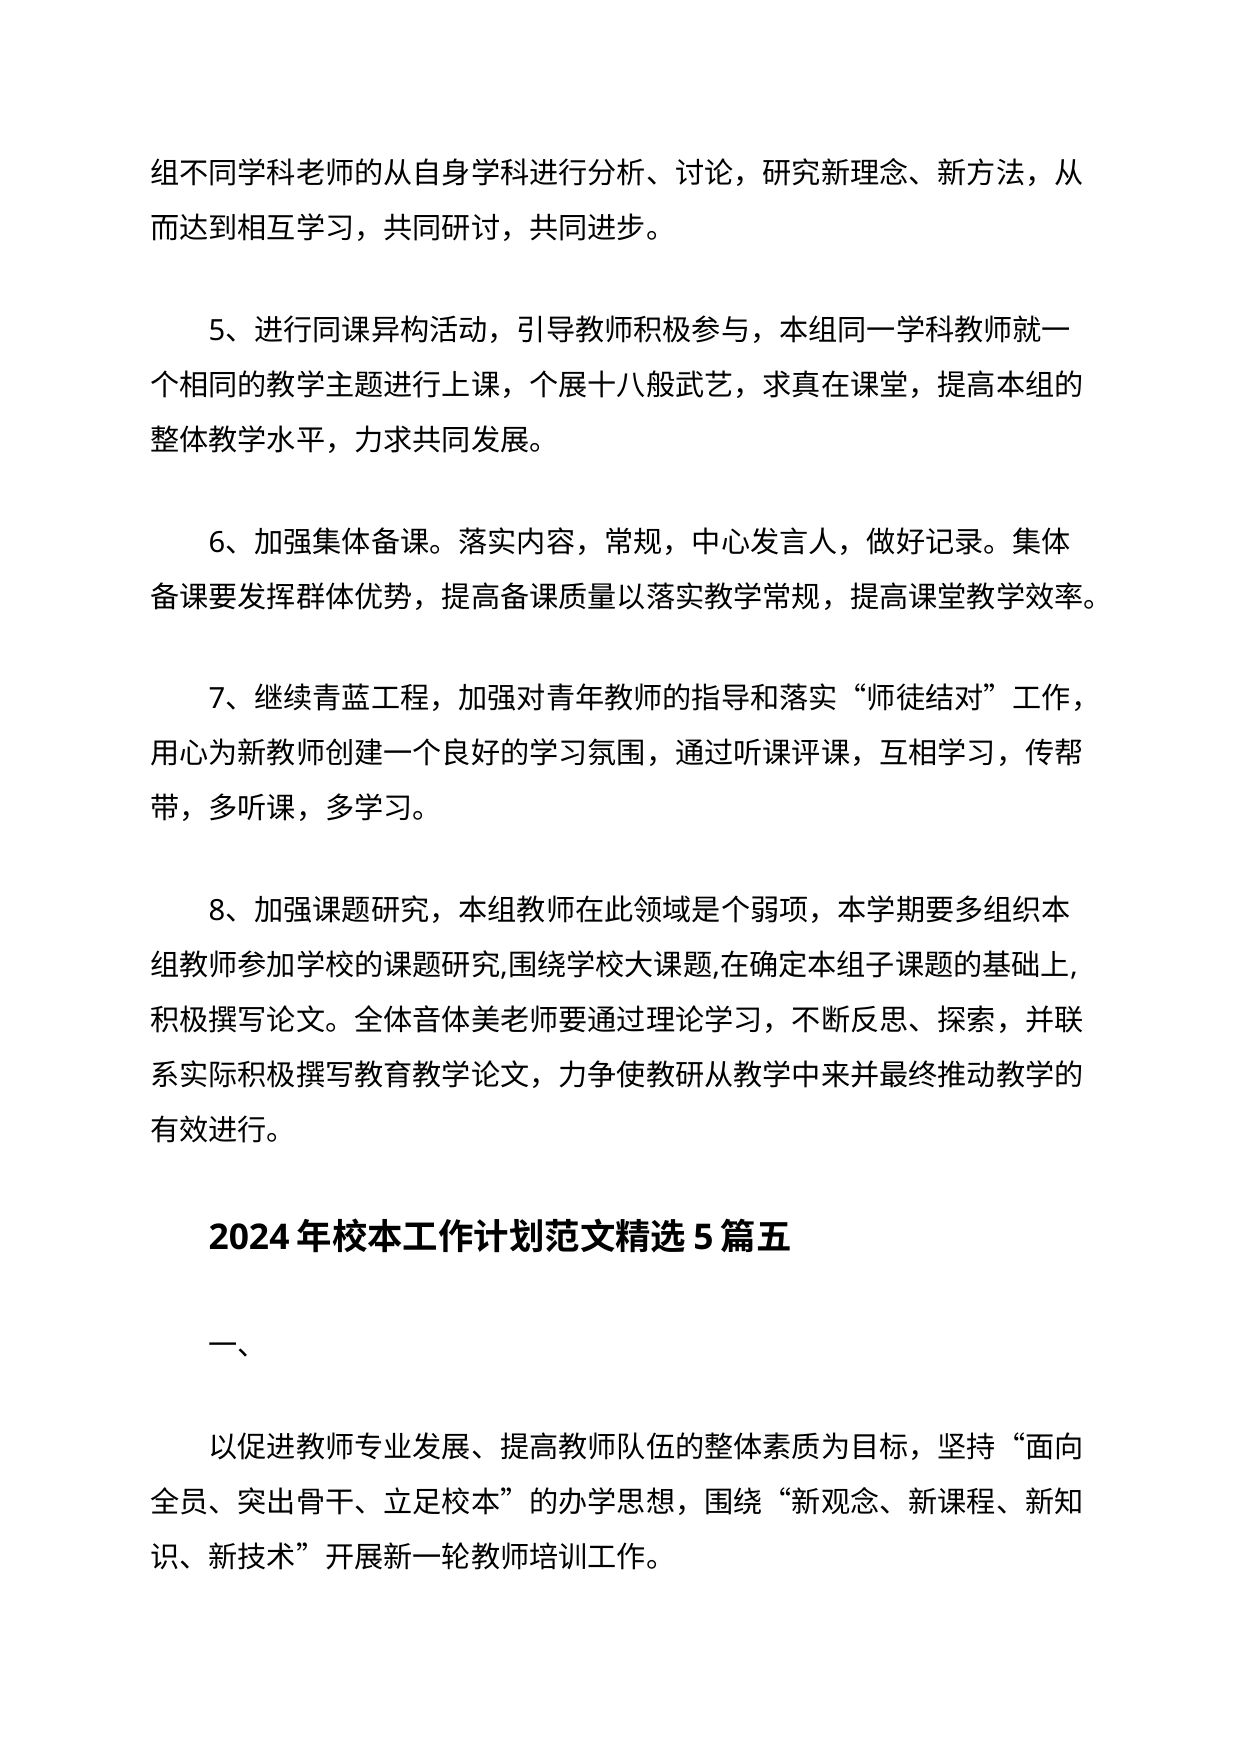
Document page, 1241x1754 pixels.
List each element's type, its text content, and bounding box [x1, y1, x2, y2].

text 以促进教师专业发展、提高教师队伍的整体素质为目标，坚持“面向全员、突出骨干、立足校本”的办学思想，围绕“新观念、新课程、新知识、新技术”开展新一轮教师培训工作。 [150, 1424, 1090, 1576]
text 5、进行同课异构活动，引导教师积极参与，本组同一学科教师就一个相同的教学主题进行上课，个展十八般武艺，求真在课堂，提高本组的整体教学水平，力求共同发展。 [150, 307, 1090, 459]
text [150, 150, 1090, 247]
text 一、 [150, 1322, 1090, 1364]
text 6、加强集体备课。落实内容，常规，中心发言人，做好记录。集体备课要发挥群体优势，提高备课质量以落实教学常规，提高课堂教学效率。 [150, 518, 1090, 616]
text 8、加强课题研究，本组教师在此领域是个弱项，本学期要多组织本组教师参加学校的课题研究,围绕学校大课题,在确定本组子课题的基础上,积极撰写论文。全体音体美老师要通过理论学习，不断反思、探索，并联系实际积极撰写教育教学论文，力争使教研从教学中来并最终推动教学的有效进行。 [150, 887, 1090, 1149]
text 2024年校本工作计划范文精选5篇五 [150, 1208, 1090, 1260]
text 7、继续青蓝工程，加强对青年教师的指导和落实“师徒结对”工作，用心为新教师创建一个良好的学习氛围，通过听课评课，互相学习，传帮带，多听课，多学习。 [150, 675, 1090, 827]
